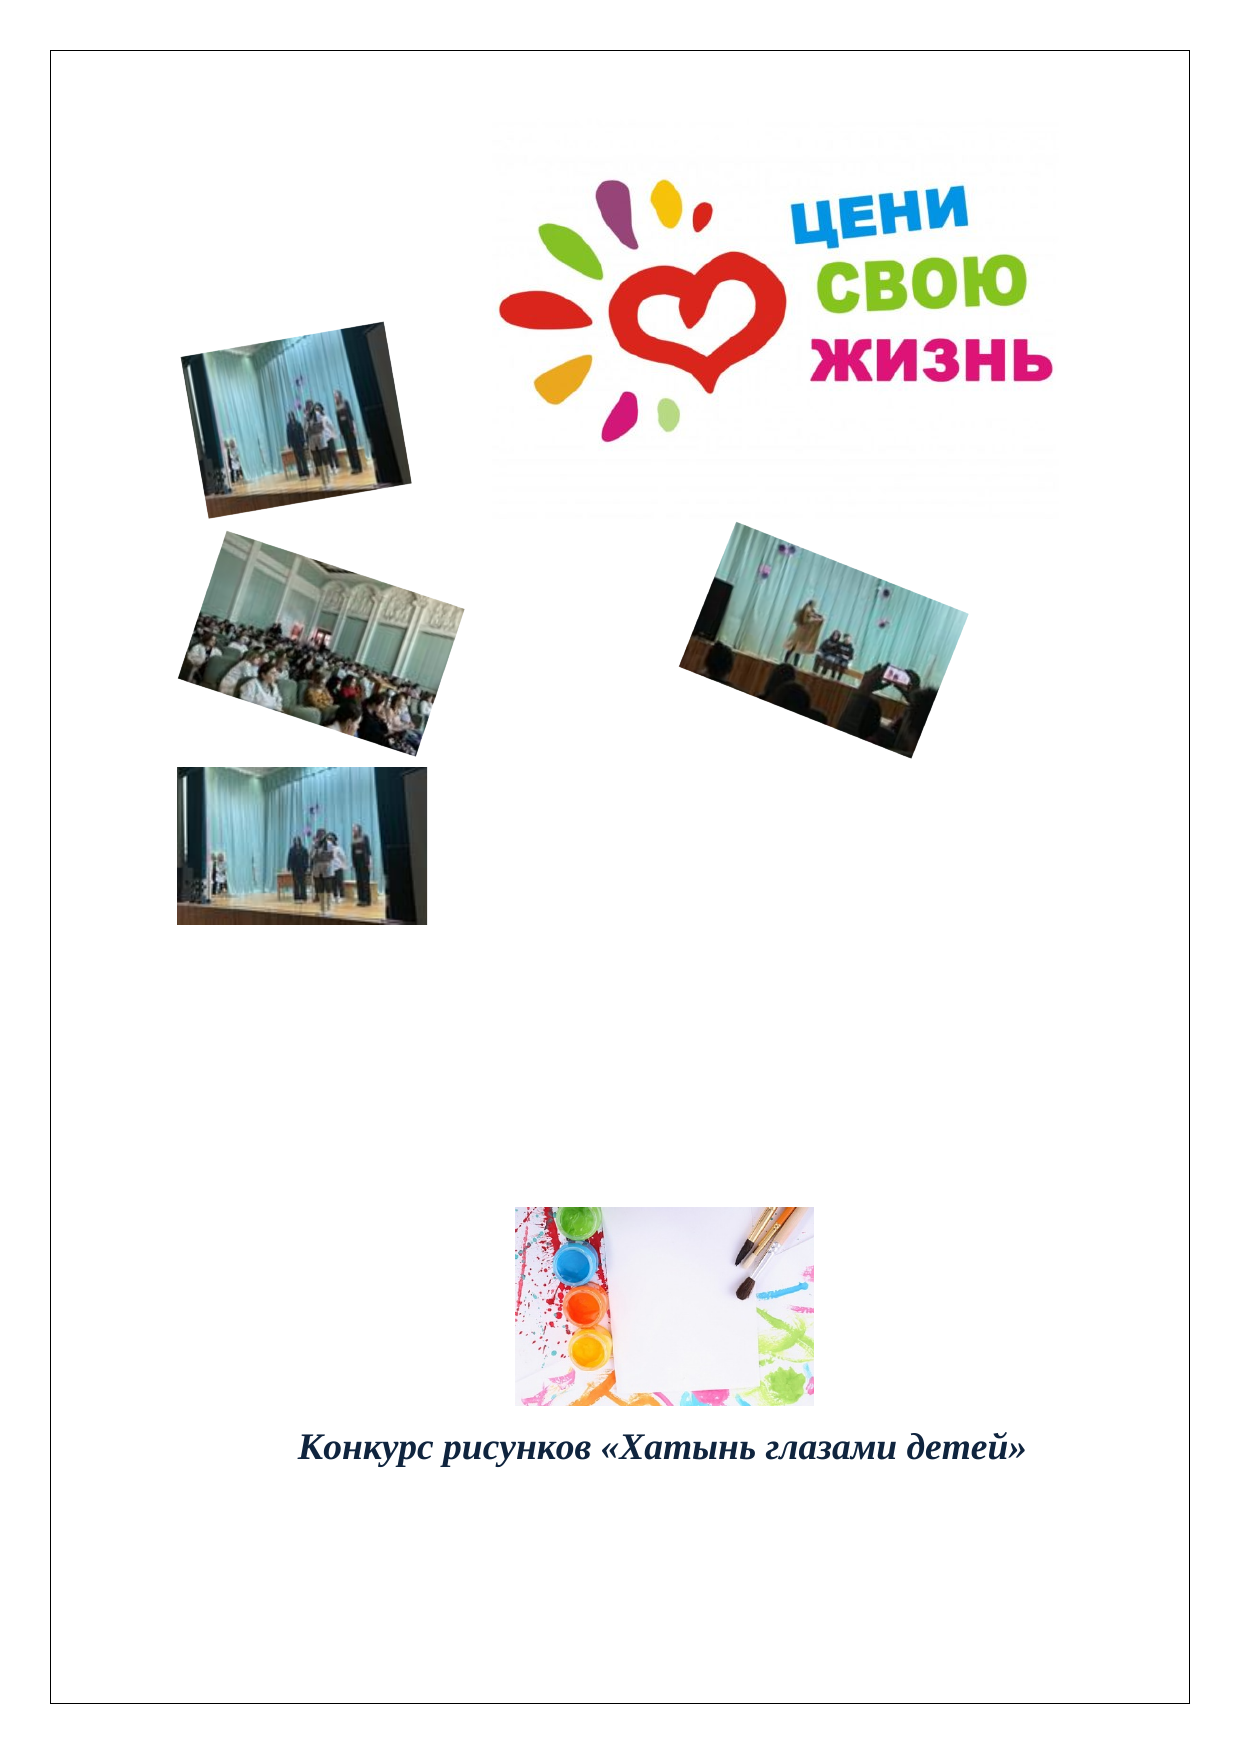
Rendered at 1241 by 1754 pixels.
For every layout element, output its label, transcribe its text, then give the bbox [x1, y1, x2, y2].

picture [179, 532, 464, 756]
picture [181, 322, 411, 518]
picture [515, 1207, 814, 1406]
picture [491, 118, 1060, 519]
text Конкурс рисунков «Хатынь глазами детей» [177, 1424, 1152, 1468]
picture [680, 523, 968, 758]
picture [177, 767, 428, 925]
